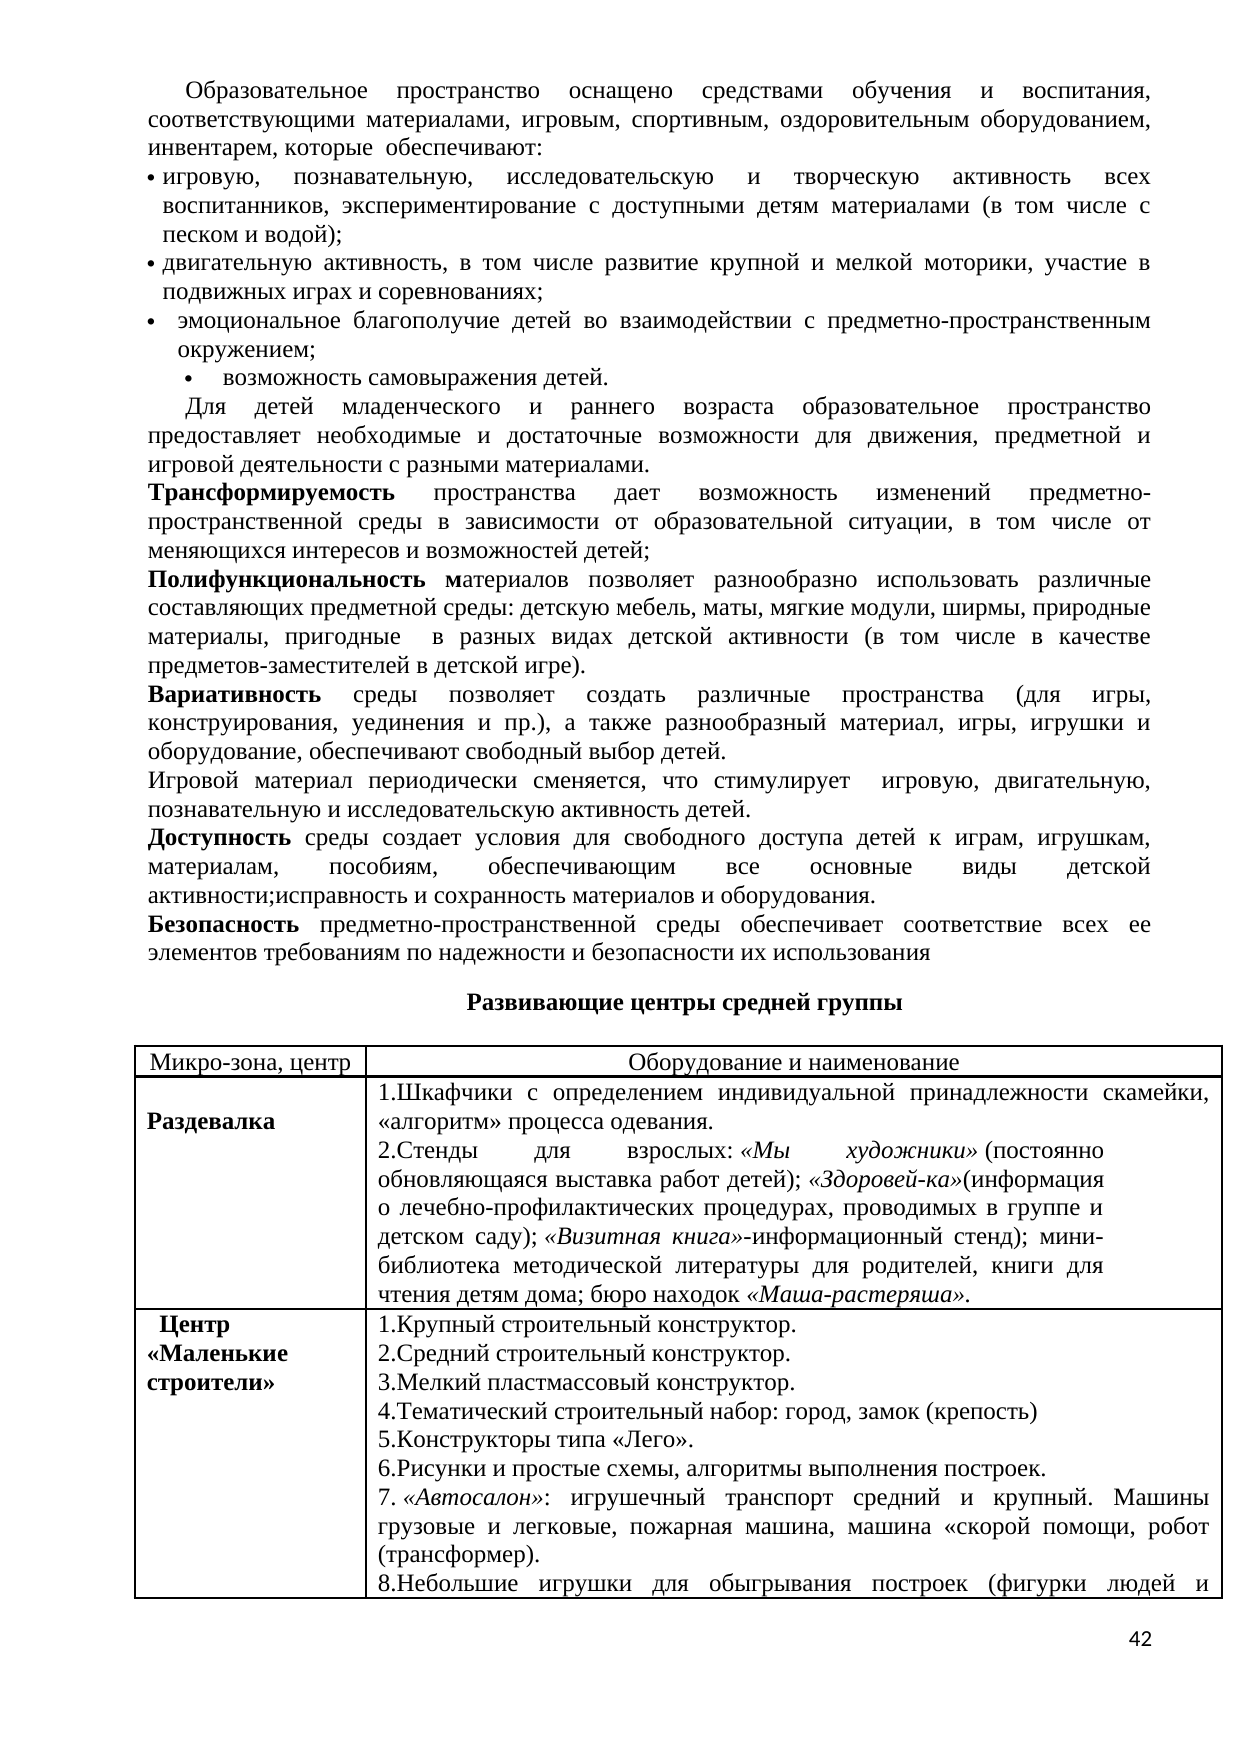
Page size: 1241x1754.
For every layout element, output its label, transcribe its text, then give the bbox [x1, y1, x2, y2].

list эмоциональное благополучие детей во взаимодействии с предметно-пространственным окружением; [148, 305, 1152, 362]
text Доступность среды создает условия для свободного доступа детей к играм, игрушкам, материалам, пособиям, обеспечивающим все основные виды детской активности;исправность и сохранность материалов и оборудования. [148, 822, 1152, 909]
table_cell 1.Шкафчики с определением индивидуальной принадлежности скамейки, «алгоритм» процесса одевания. 2.Стенды для взрослых: «Мы художники» (постоянно обновляющаяся выставка работ детей); «Здоровей-ка»(информация о лечебно-профилактических процедурах, проводимых в группе и детском саду); «Визитная книга»-информационный стенд); мини-библиотека методической литературы для родителей, книги для чтения детям дома; бюро находок «Маша-растеряша». [367, 1078, 1221, 1307]
text Образовательное пространство оснащено средствами обучения и воспитания, соответствующими материалами, игровым, спортивным, оздоровительным оборудованием, инвентарем, которые обеспечивают: [148, 75, 1152, 161]
text Для детей младенческого и раннего возраста образовательное пространство предоставляет необходимые и достаточные возможности для движения, предметной и игровой деятельности с разными материалами. [148, 391, 1152, 477]
list возможность самовыражения детей. [185, 362, 1152, 391]
text Безопасность предметно-пространственной среды обеспечивает соответствие всех ее элементов требованиям по надежности и безопасности их использования [148, 909, 1152, 966]
text Полифункциональность материалов позволяет разнообразно использовать различные составляющих предметной среды: детскую мебель, маты, мягкие модули, ширмы, природные материалы, пригодные в разных видах детской активности (в том числе в качестве предметов-заместителей в детской игре). [148, 564, 1152, 679]
text Игровой материал периодически сменяется, что стимулирует игровую, двигательную, познавательную и исследовательскую активность детей. [148, 765, 1152, 822]
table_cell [367, 1310, 1221, 1597]
text Вариативность среды позволяет создать различные пространства (для игры, конструирования, уединения и пр.), а также разнообразный материал, игры, игрушки и оборудование, обеспечивают свободный выбор детей. [148, 679, 1152, 765]
table_header Микро-зона, центр [136, 1047, 365, 1075]
text Трансформируемость пространства дает возможность изменений предметно-пространственной среды в зависимости от образовательной ситуации, в том числе от меняющихся интересов и возможностей детей; [148, 477, 1152, 564]
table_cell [136, 1310, 365, 1597]
list двигательную активность, в том числе развитие крупной и мелкой моторики, участие в подвижных играх и соревнованиях; [148, 247, 1152, 305]
text Развивающие центры средней группы [148, 987, 1152, 1016]
list игровую, познавательную, исследовательскую и творческую активность всех воспитанников, экспериментирование с доступными детям материалами (в том числе с песком и водой); [148, 161, 1152, 247]
table_header Оборудование и наименование [367, 1047, 1221, 1075]
table_cell Раздевалка [136, 1078, 365, 1307]
